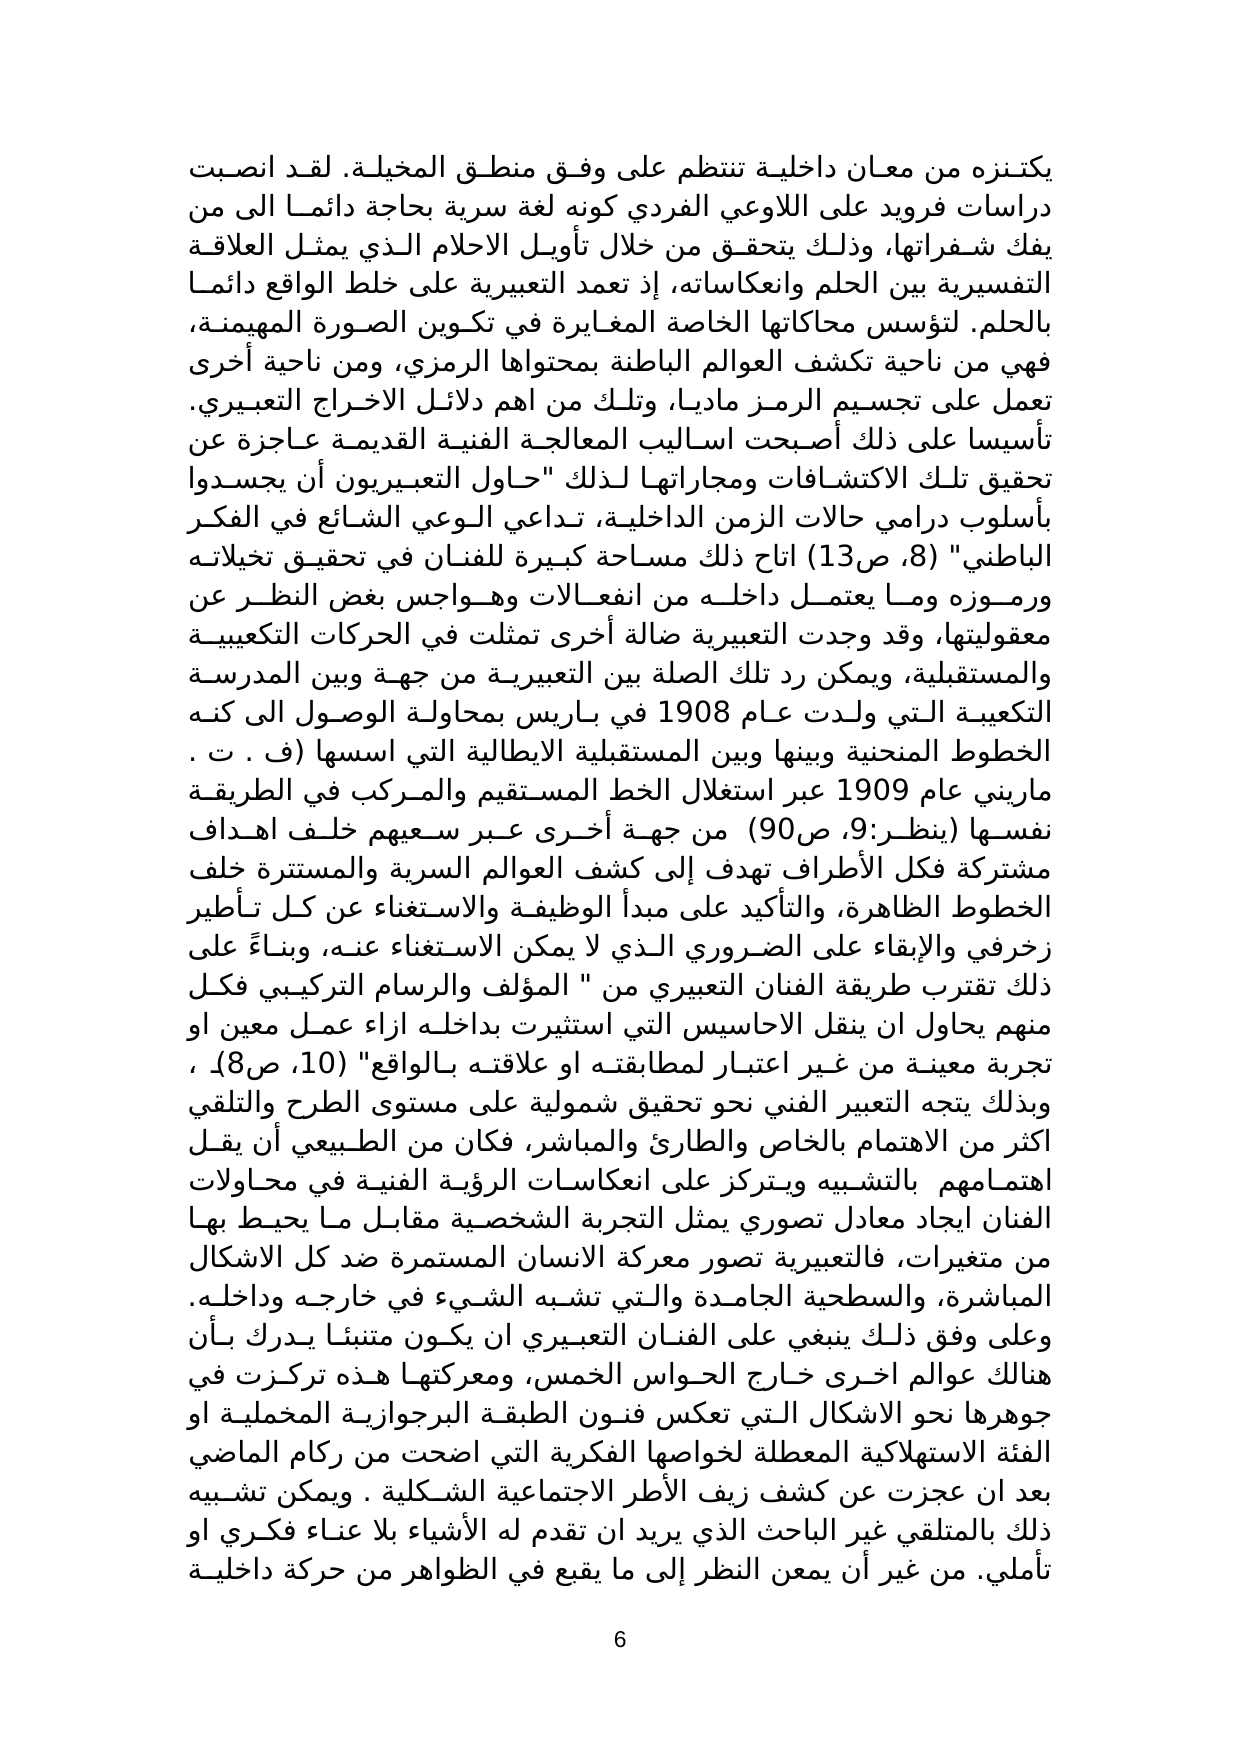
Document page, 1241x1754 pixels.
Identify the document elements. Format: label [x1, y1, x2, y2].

text [187, 150, 1053, 1586]
